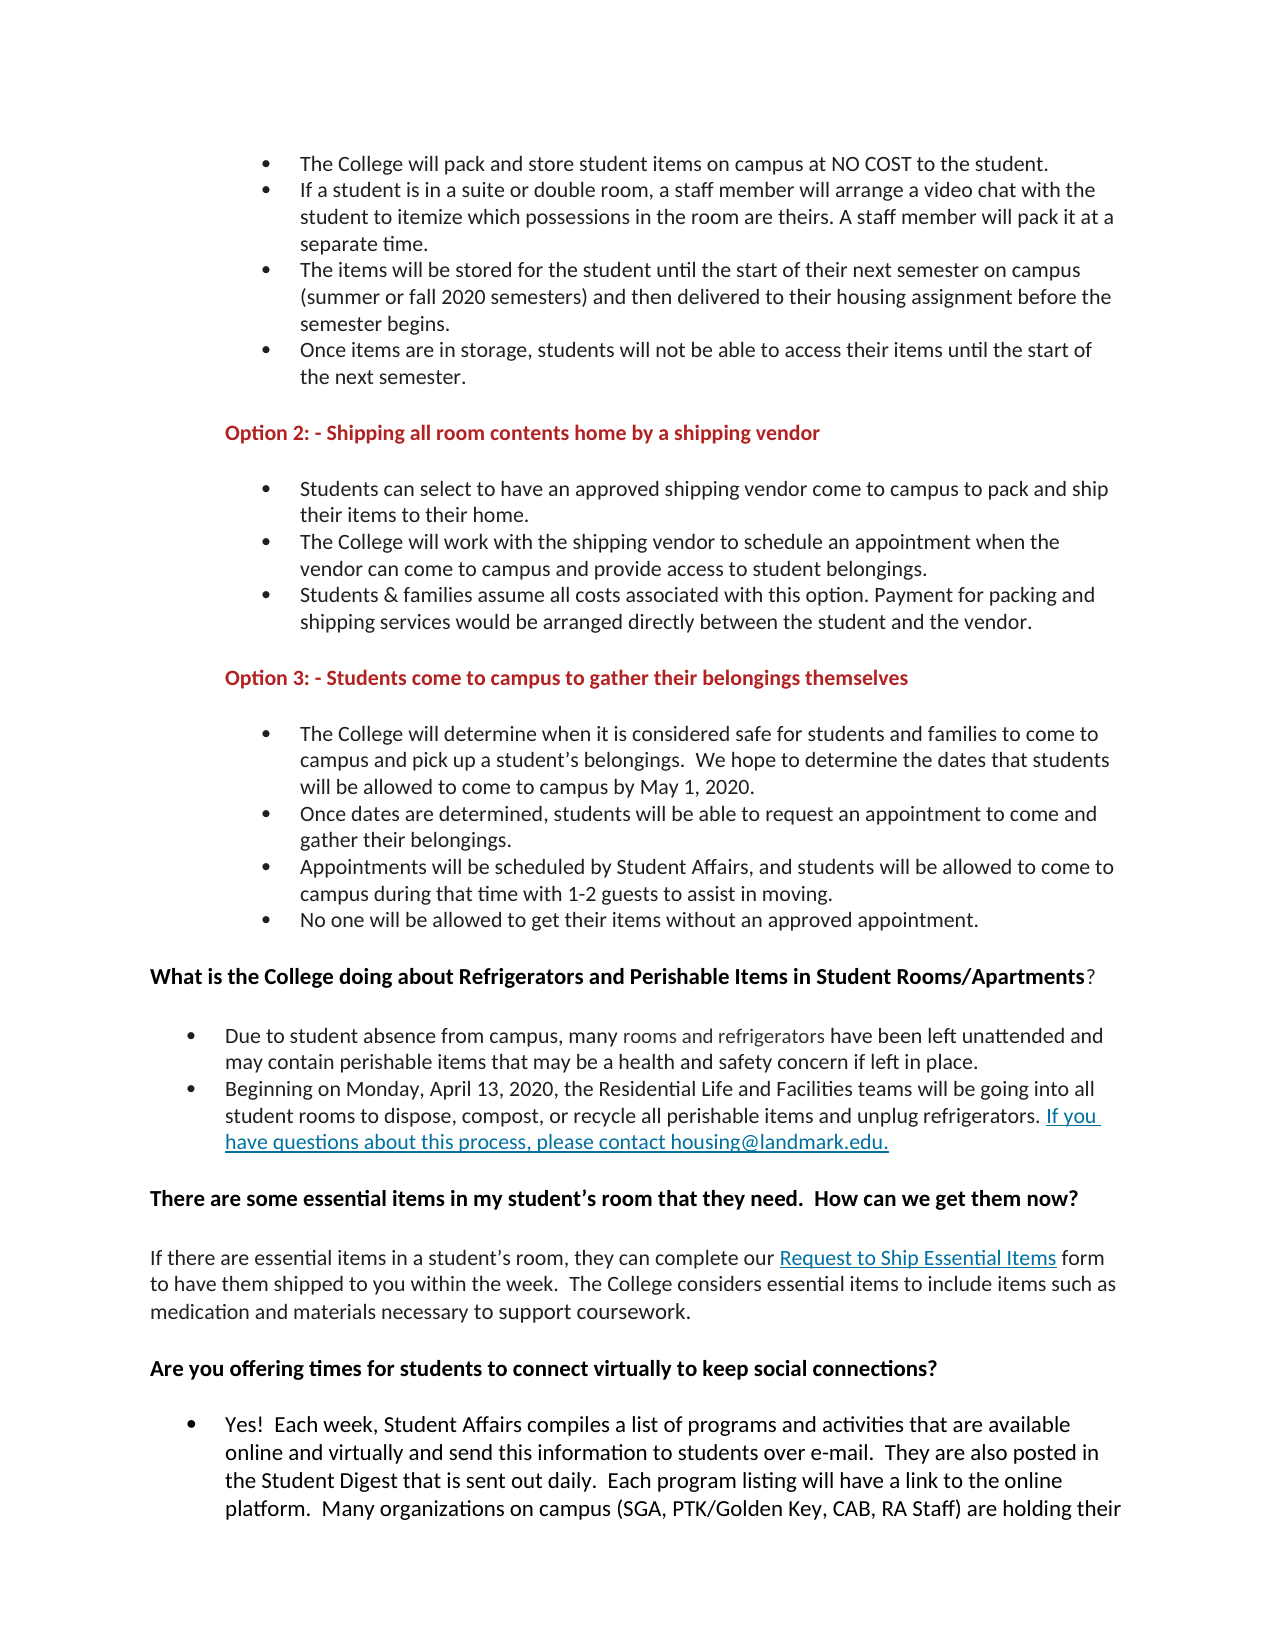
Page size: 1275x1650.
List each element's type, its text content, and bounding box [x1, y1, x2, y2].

text Are you offering times for students to connect virtually to keep social connections? [150, 1354, 1125, 1382]
list Once dates are determined, students will be able to request an appointment to come and gather their belongings. [262, 800, 1125, 853]
list Students can select to have an approved shipping vendor come to campus to pack and ship their items to their home. [262, 475, 1125, 528]
list No one will be allowed to get their items without an approved appointment. [262, 907, 1125, 933]
text Option 3: - Students come to campus to gather their belongings themselves [225, 664, 1125, 691]
list The items will be stored for the student until the start of their next semester on campus (summer or fall 2020 semesters) and then delivered to their housing assignment before the semester begins. [262, 257, 1125, 337]
list Beginning on Monday, April 13, 2020, the Residential Life and Facilities teams will be going into all student rooms to dispose, compost, or recycle all perishable items and unplug refrigerators. If you have questions about this process, please contact housing@landmark.edu. [187, 1075, 1125, 1155]
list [187, 1410, 1125, 1522]
text If there are essential items in a student’s room, they can complete our Request to Ship Essential Items form to have them shipped to you within the week. The College considers essential items to include items such as medication and materials necessary to support coursework. [150, 1244, 1125, 1325]
list Students & families assume all costs associated with this option. Payment for packing and shipping services would be arranged directly between the student and the vendor. [262, 582, 1125, 635]
list The College will determine when it is considered safe for students and families to come to campus and pick up a student’s belongings. We hope to determine the dates that students will be allowed to come to campus by May 1, 2020. [262, 720, 1125, 800]
list Once items are in storage, students will not be able to access their items until the start of the next semester. [262, 337, 1125, 390]
text Option 2: - Shipping all room contents home by a shipping vendor [225, 419, 1125, 446]
list If a student is in a suite or double room, a staff member will arrange a video chat with the student to itemize which possessions in the room are theirs. A staff member will pack it at a separate time. [262, 177, 1125, 257]
list Appointments will be scheduled by Student Affairs, and students will be allowed to come to campus during that time with 1-2 guests to assist in moving. [262, 853, 1125, 907]
text What is the College doing about Refrigerators and Perishable Items in Student Rooms/Apartments? [150, 962, 1125, 991]
list The College will pack and store student items on campus at NO COST to the student. [262, 150, 1125, 177]
list The College will work with the shipping vendor to schedule an appointment when the vendor can come to campus and provide access to student belongings. [262, 528, 1125, 582]
list Due to student absence from campus, many rooms and refrigerators have been left unattended and may contain perishable items that may be a health and safety concern if left in place. [187, 1022, 1125, 1075]
text There are some essential items in my student’s room that they need. How can we get them now? [150, 1184, 1125, 1212]
